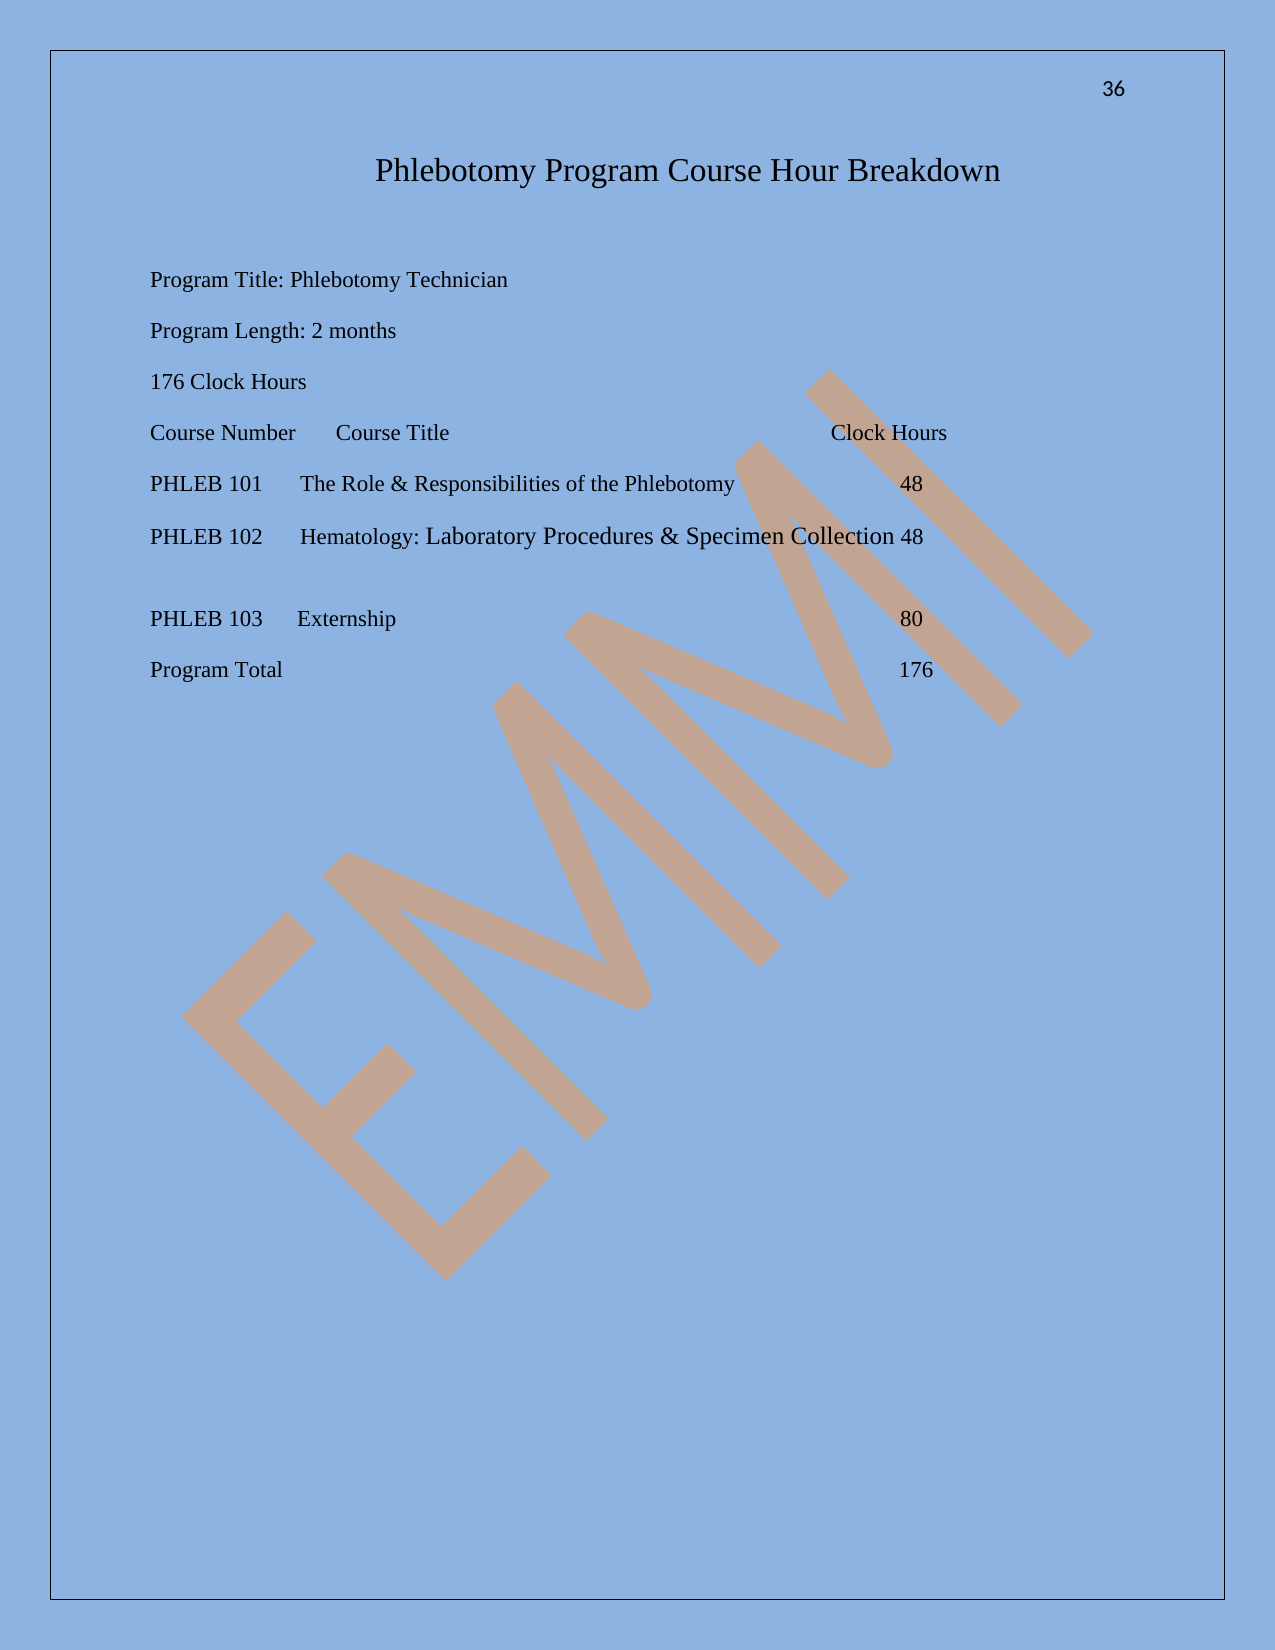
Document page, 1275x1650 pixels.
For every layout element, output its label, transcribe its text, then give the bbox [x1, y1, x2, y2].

text Phlebotomy Program Course Hour Breakdown [300, 150, 1125, 188]
text Program Title: Phlebotomy Technician [150, 266, 1125, 292]
text PHLEB 101 The Role & Responsibilities of the Phlebotomy 48 [150, 470, 1125, 496]
text 176 Clock Hours [150, 368, 1125, 394]
text Course Number Course Title Clock Hours [150, 419, 1125, 445]
text PHLEB 102 Hematology: Laboratory Procedures & Specimen Collection 48 [150, 521, 1125, 580]
text Program Length: 2 months [150, 317, 1125, 343]
text Program Total 176 [150, 656, 1125, 682]
text PHLEB 103 Externship 80 [150, 605, 1125, 631]
